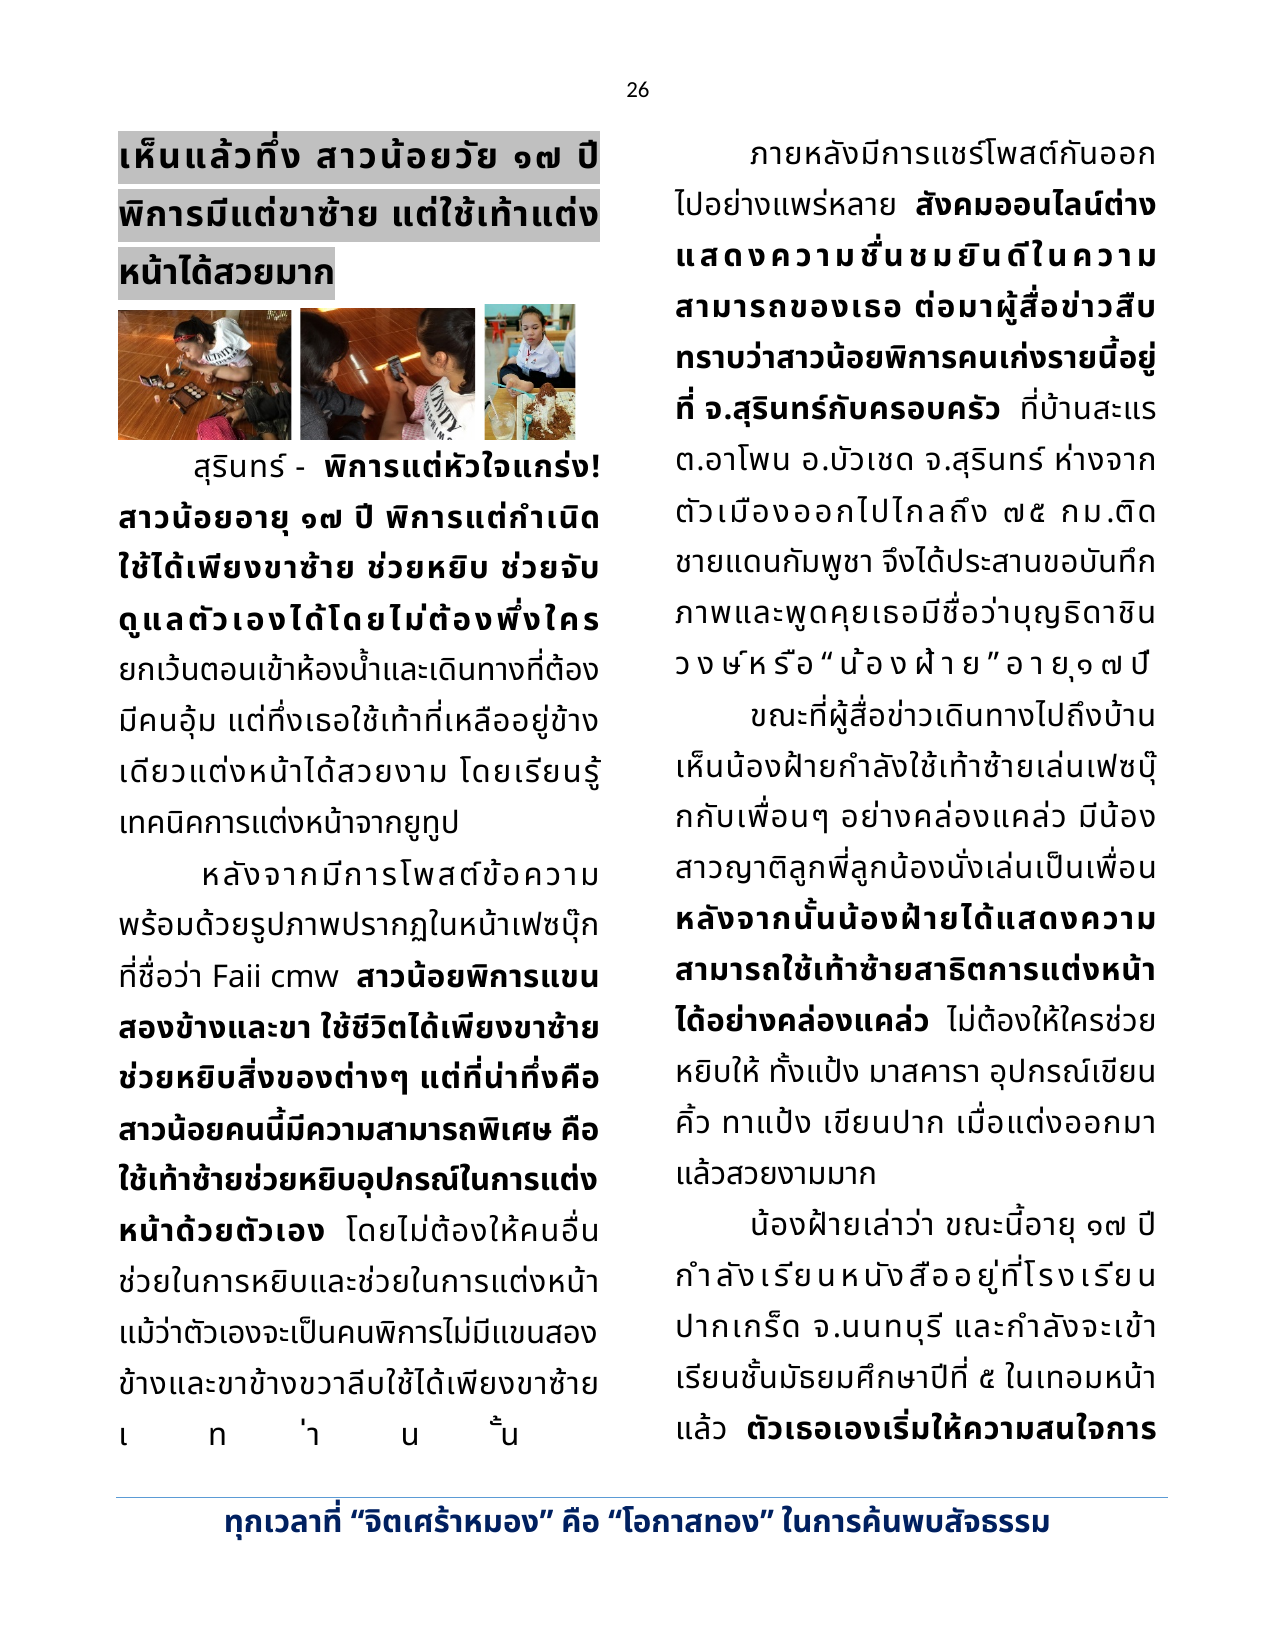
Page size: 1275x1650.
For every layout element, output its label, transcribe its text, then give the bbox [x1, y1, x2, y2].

picture [484, 304, 576, 440]
text สุรินทร์ - พิการแต่หัวใจแกร่ง! สาวน้อยอายุ ๑๗ ปี พิการแต่กำเนิดใช้ได้เพียงขาซ้าย ช่วยหยิบ ช่วยจับดูแลตัวเองได้โดยไม่ต้องพึ่งใคร ยกเว้นตอนเข้าห้องน้ำและเดินทางที่ต้องมีคนอุ้ม แต่ทึ่งเธอใช้เท้าที่เหลืออยู่ข้างเดียวแต่งหน้าได้สวยงาม โดยเรียนรู้เทคนิคการแต่งหน้าจากยูทูป [118, 444, 600, 848]
picture [300, 308, 476, 440]
text หลังจากมีการโพสต์ข้อความพร้อมด้วยรูปภาพปรากฏในหน้าเฟซบุ๊กที่ชื่อว่า Faii cmw สาวน้อยพิการแขนสองข้างและขา ใช้ชีวิตได้เพียงขาซ้ายช่วยหยิบสิ่งของต่างๆ แต่ที่น่าทึ่งคือสาวน้อยคนนี้มีความสามารถพิเศษ คือ ใช้เท้าซ้ายช่วยหยิบอุปกรณ์ในการแต่งหน้าด้วยตัวเอง โดยไม่ต้องให้คนอื่นช่วยในการหยิบและช่วยในการแต่งหน้าแม้ว่าตัวเองจะเป็นคนพิการไม่มีแขนสองข้างและขาข้างขวาลีบใช้ได้เพียงขาซ้ายเท่านั้น ภายหลังมีการแชร์โพสต์กันออกไปอย่างแพร่หลาย สังคมออนไลน์ต่างแสดงความชื่นชมยินดีในความสามารถของเธอ ต่อมาผู้สื่อข่าวสืบทราบว่าสาวน้อยพิการคนเก่งรายนี้อยู่ที่ จ.สุรินทร์กับครอบครัว ที่บ้านสะแร ต.อาโพน อ.บัวเชด จ.สุรินทร์ ห่างจากตัวเมืองออกไปไกลถึง ๗๕ กม.ติดชายแดนกัมพูชา จึงได้ประสานขอบันทึกภาพและพูดคุยเธอมีชื่อว่าบุญธิดาชินวงษ์หรือ“น้องฝ้าย”อายุ๑๗ปี ขณะที่ผู้สื่อข่าวเดินทางไปถึงบ้านเห็นน้องฝ้ายกำลังใช้เท้าซ้ายเล่นเฟซบุ๊กกับเพื่อนๆ อย่างคล่องแคล่ว มีน้องสาวญาติลูกพี่ลูกน้องนั่งเล่นเป็นเพื่อน หลังจากนั้นน้องฝ้ายได้แสดงความสามารถใช้เท้าซ้ายสาธิตการแต่งหน้าได้อย่างคล่องแคล่ว ไม่ต้องให้ใครช่วยหยิบให้ ทั้งแป้ง มาสคารา อุปกรณ์เขียนคิ้ว ทาแป้ง เขียนปาก เมื่อแต่งออกมาแล้วสวยงามมาก [675, 131, 1157, 1198]
text เห็นแล้วทึ่ง สาวน้อยวัย ๑๗ ปีพิการมีแต่ขาซ้าย แต่ใช้เท้าแต่งหน้าได้สวยมาก [118, 242, 600, 300]
picture [118, 310, 292, 440]
text หลังจากมีการโพสต์ข้อความพร้อมด้วยรูปภาพปรากฏในหน้าเฟซบุ๊กที่ชื่อว่า Faii cmw สาวน้อยพิการแขนสองข้างและขา ใช้ชีวิตได้เพียงขาซ้ายช่วยหยิบสิ่งของต่างๆ แต่ที่น่าทึ่งคือสาวน้อยคนนี้มีความสามารถพิเศษ คือ ใช้เท้าซ้ายช่วยหยิบอุปกรณ์ในการแต่งหน้าด้วยตัวเอง โดยไม่ต้องให้คนอื่นช่วยในการหยิบและช่วยในการแต่งหน้าแม้ว่าตัวเองจะเป็นคนพิการไม่มีแขนสองข้างและขาข้างขวาลีบใช้ได้เพียงขาซ้ายเท่านั้น ภายหลังมีการแชร์โพสต์กันออกไปอย่างแพร่หลาย สังคมออนไลน์ต่างแสดงความชื่นชมยินดีในความสามารถของเธอ ต่อมาผู้สื่อข่าวสืบทราบว่าสาวน้อยพิการคนเก่งรายนี้อยู่ที่ จ.สุรินทร์กับครอบครัว ที่บ้านสะแร ต.อาโพน อ.บัวเชด จ.สุรินทร์ ห่างจากตัวเมืองออกไปไกลถึง ๗๕ กม.ติดชายแดนกัมพูชา จึงได้ประสานขอบันทึกภาพและพูดคุยเธอมีชื่อว่าบุญธิดาชินวงษ์หรือ“น้องฝ้าย”อายุ๑๗ปี ขณะที่ผู้สื่อข่าวเดินทางไปถึงบ้านเห็นน้องฝ้ายกำลังใช้เท้าซ้ายเล่นเฟซบุ๊กกับเพื่อนๆ อย่างคล่องแคล่ว มีน้องสาวญาติลูกพี่ลูกน้องนั่งเล่นเป็นเพื่อน หลังจากนั้นน้องฝ้ายได้แสดงความสามารถใช้เท้าซ้ายสาธิตการแต่งหน้าได้อย่างคล่องแคล่ว ไม่ต้องให้ใครช่วยหยิบให้ ทั้งแป้ง มาสคารา อุปกรณ์เขียนคิ้ว ทาแป้ง เขียนปาก เมื่อแต่งออกมาแล้วสวยงามมาก [118, 851, 600, 1459]
